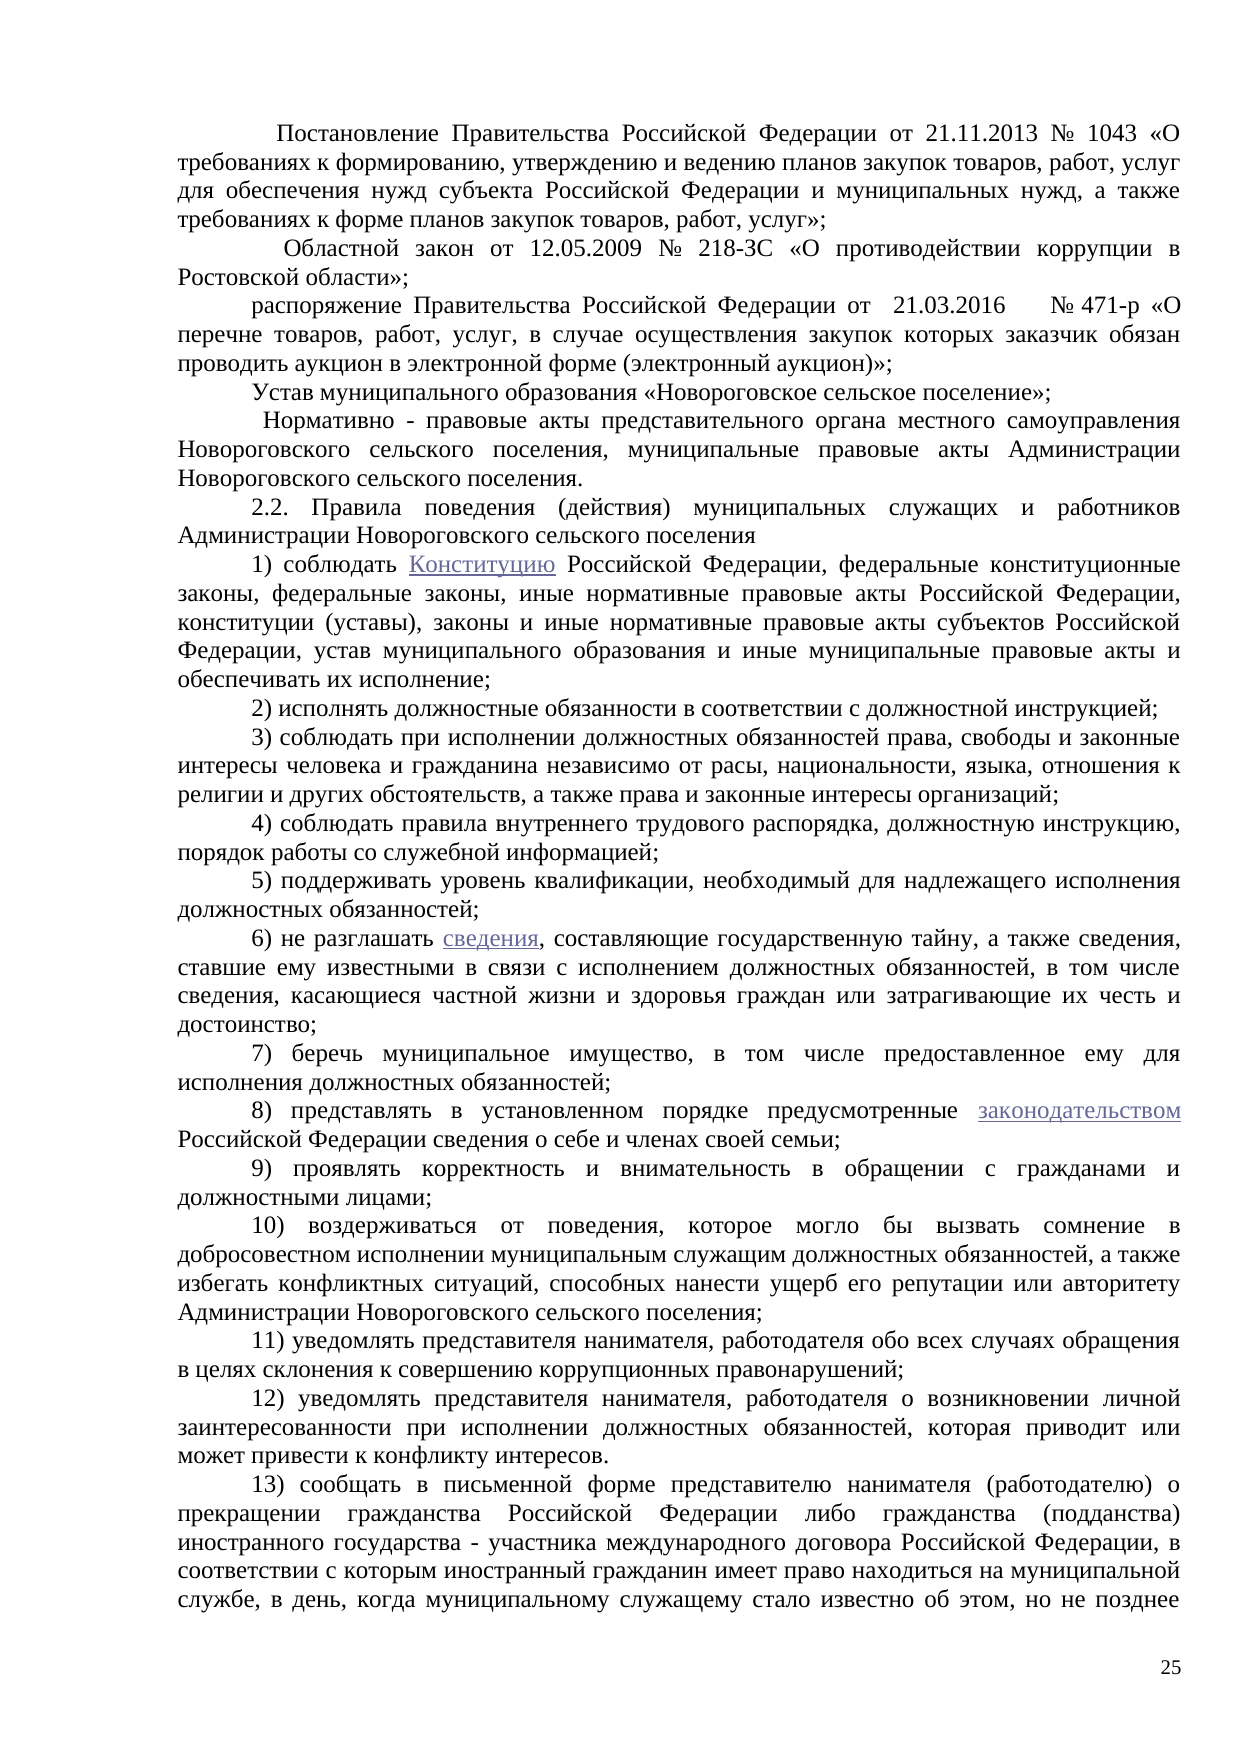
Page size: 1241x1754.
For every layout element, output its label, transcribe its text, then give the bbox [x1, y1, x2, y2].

text Областной закон от 12.05.2009 № 218-ЗС «О противодействии коррупции в Ростовской области»; [177, 233, 1181, 291]
text 11) уведомлять представителя нанимателя, работодателя обо всех случаях обращения в целях склонения к совершению коррупционных правонарушений; [177, 1326, 1181, 1383]
text 4) соблюдать правила внутреннего трудового распорядка, должностную инструкцию, порядок работы со служебной информацией; [177, 808, 1181, 866]
text распоряжение Правительства Российской Федерации от 21.03.2016 № 471-р «О перечне товаров, работ, услуг, в случае осуществления закупок которых заказчик обязан проводить аукцион в электронной форме (электронный аукцион)»; [177, 291, 1181, 377]
text 5) поддерживать уровень квалификации, необходимый для надлежащего исполнения должностных обязанностей; [177, 866, 1181, 923]
text Нормативно - правовые акты представительного органа местного самоуправления Новороговского сельского поселения, муниципальные правовые акты Администрации Новороговского сельского поселения. [177, 406, 1181, 492]
text 12) уведомлять представителя нанимателя, работодателя о возникновении личной заинтересованности при исполнении должностных обязанностей, которая приводит или может привести к конфликту интересов. [177, 1383, 1181, 1469]
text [177, 1469, 1181, 1613]
text 2) исполнять должностные обязанности в соответствии с должностной инструкцией; [177, 693, 1181, 722]
text 3) соблюдать при исполнении должностных обязанностей права, свободы и законные интересы человека и гражданина независимо от расы, национальности, языка, отношения к религии и других обстоятельств, а также права и законные интересы организаций; [177, 722, 1181, 808]
text Устав муниципального образования «Новороговское сельское поселение»; [177, 377, 1181, 406]
text Постановление Правительства Российской Федерации от 21.11.2013 № 1043 «О требованиях к формированию, утверждению и ведению планов закупок товаров, работ, услуг для обеспечения нужд субъекта Российской Федерации и муниципальных нужд, а также требованиях к форме планов закупок товаров, работ, услуг»; [177, 118, 1181, 233]
text 7) беречь муниципальное имущество, в том числе предоставленное ему для исполнения должностных обязанностей; [177, 1038, 1181, 1096]
text 6) не разглашать сведения, составляющие государственную тайну, а также сведения, ставшие ему известными в связи с исполнением должностных обязанностей, в том числе сведения, касающиеся частной жизни и здоровья граждан или затрагивающие их честь и достоинство; [177, 923, 1181, 1038]
text 10) воздерживаться от поведения, которое могло бы вызвать сомнение в добросовестном исполнении муниципальным служащим должностных обязанностей, а также избегать конфликтных ситуаций, способных нанести ущерб его репутации или авторитету Администрации Новороговского сельского поселения; [177, 1211, 1181, 1326]
text 1) соблюдать Конституцию Российской Федерации, федеральные конституционные законы, федеральные законы, иные нормативные правовые акты Российской Федерации, конституции (уставы), законы и иные нормативные правовые акты субъектов Российской Федерации, устав муниципального образования и иные муниципальные правовые акты и обеспечивать их исполнение; [177, 549, 1181, 693]
text 8) представлять в установленном порядке предусмотренные законодательством Российской Федерации сведения о себе и членах своей семьи; [177, 1096, 1181, 1153]
text 9) проявлять корректность и внимательность в обращении с гражданами и должностными лицами; [177, 1153, 1181, 1211]
text 2.2. Правила поведения (действия) муниципальных служащих и работников Администрации Новороговского сельского поселения [177, 492, 1181, 549]
